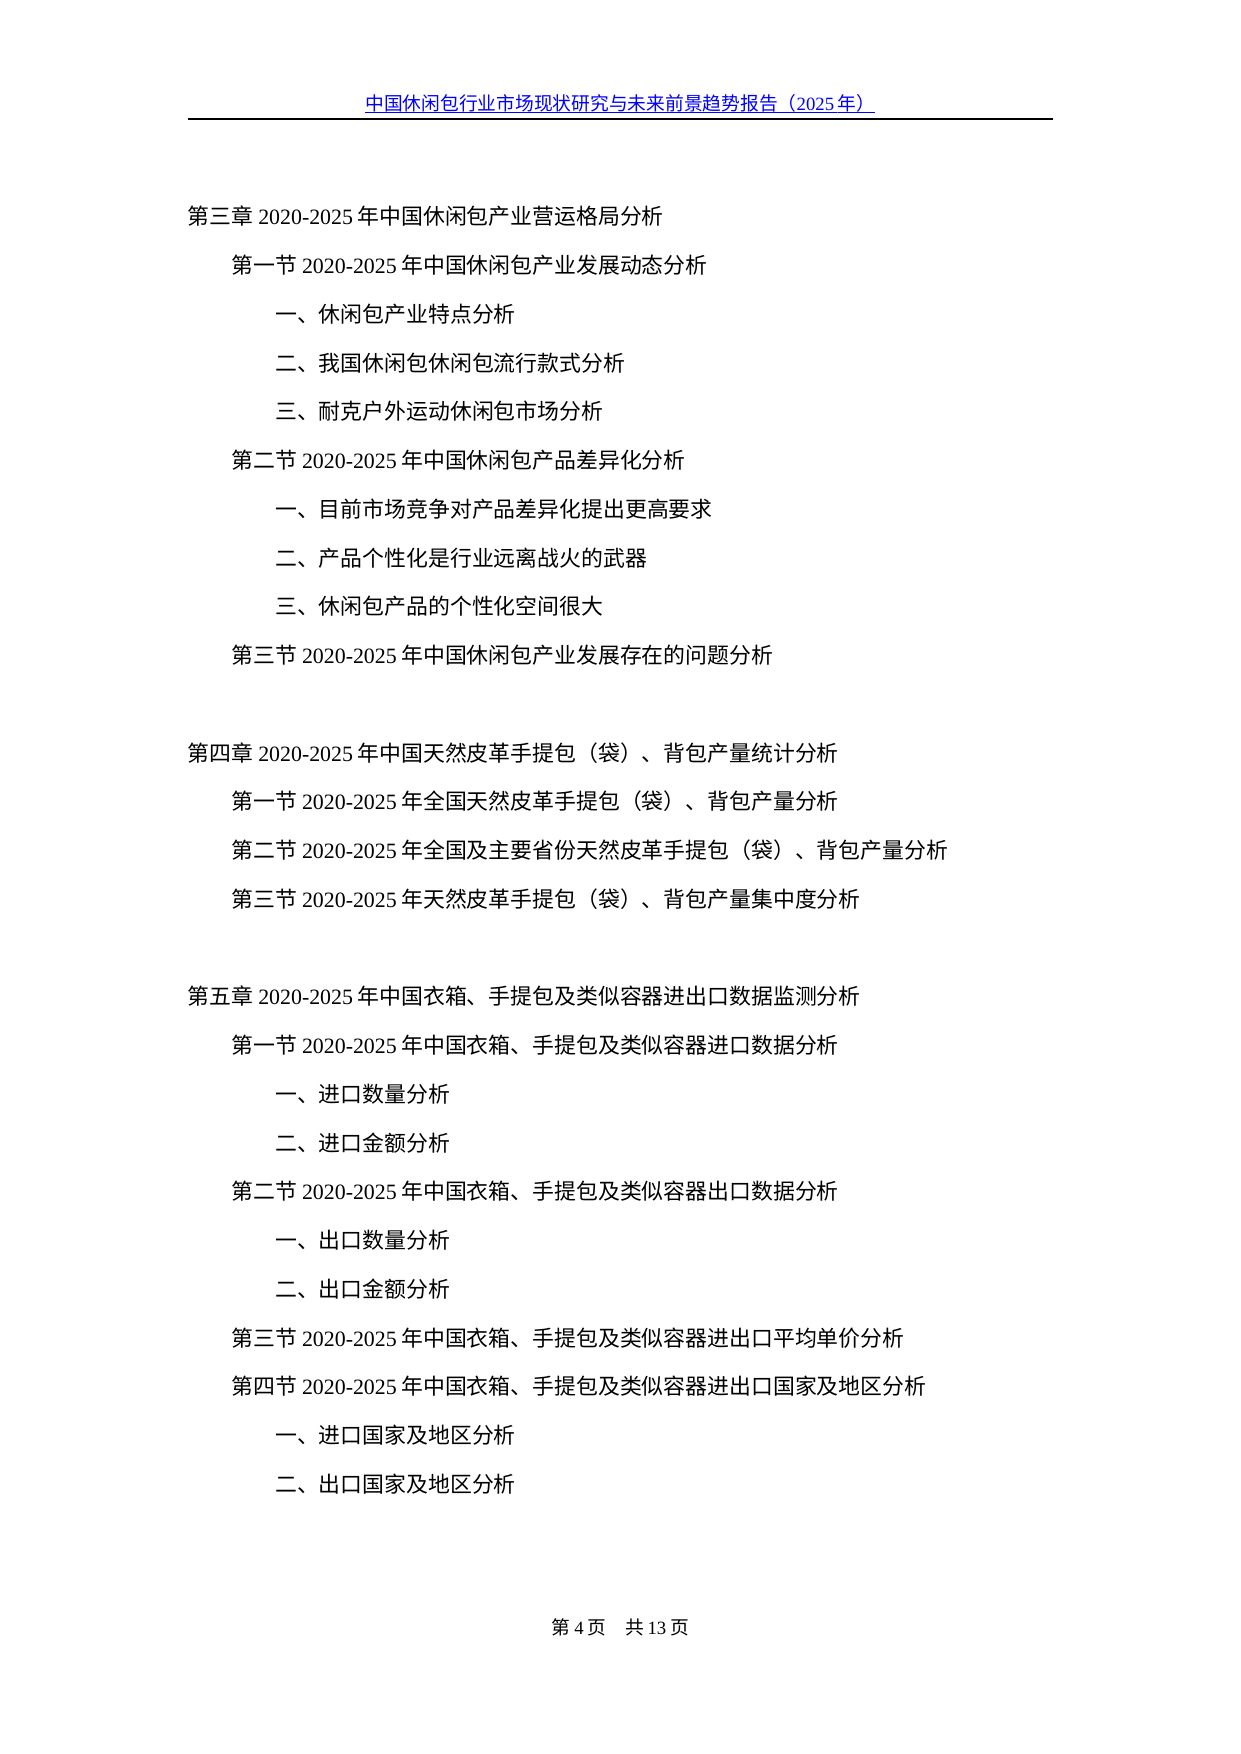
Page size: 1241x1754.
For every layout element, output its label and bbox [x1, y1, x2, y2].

text [187, 150, 1053, 1499]
